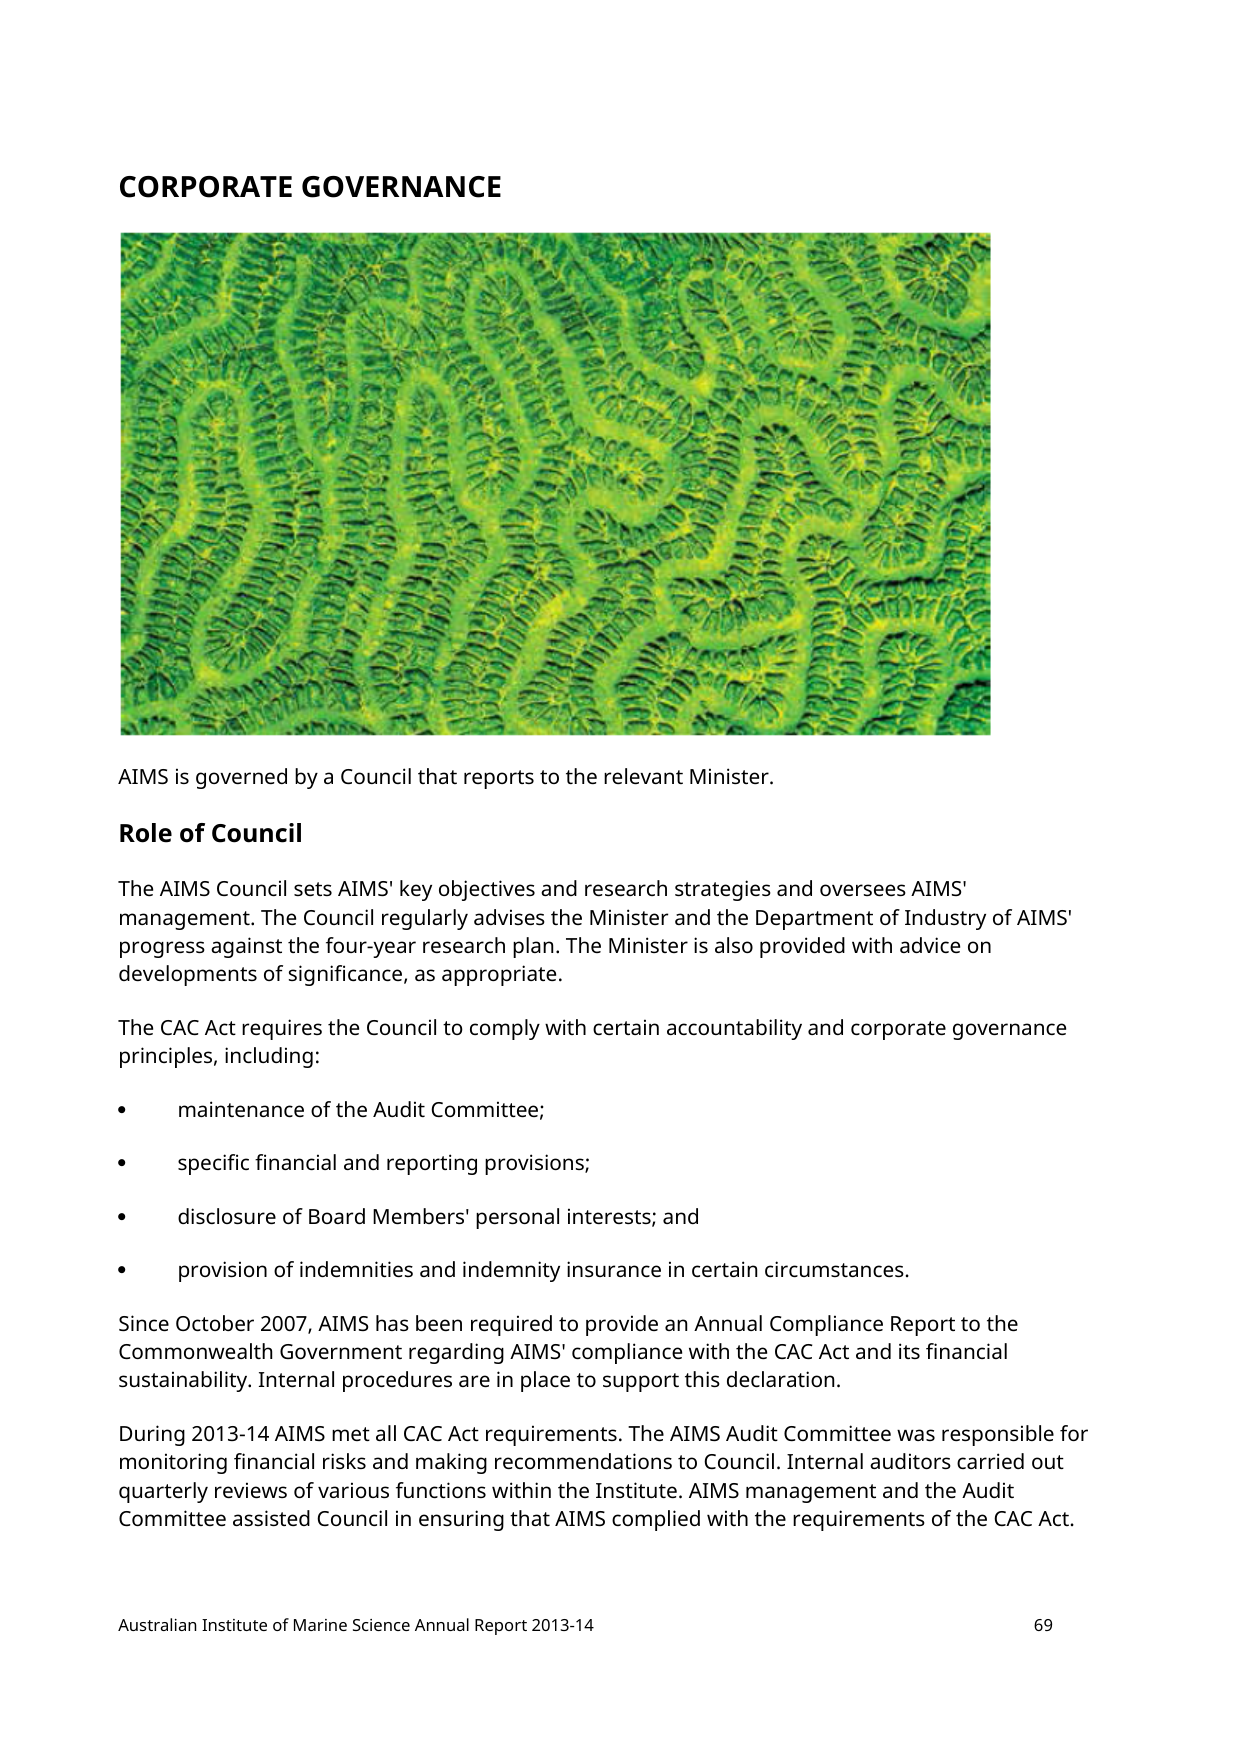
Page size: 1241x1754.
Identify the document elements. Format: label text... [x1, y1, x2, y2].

text The CAC Act requires the Council to comply with certain accountability and corporate governance principles, including: [118, 1013, 1092, 1070]
list maintenance of the Audit Committee; [118, 1095, 1092, 1123]
list disclosure of Board Members' personal interests; and [118, 1202, 1092, 1230]
text Since October 2007, AIMS has been required to provide an Annual Compliance Report to the Commonwealth Government regarding AIMS' compliance with the CAC Act and its financial sustainability. Internal procedures are in place to support this declaration. [118, 1309, 1092, 1394]
text During 2013-14 AIMS met all CAC Act requirements. The AIMS Audit Committee was responsible for monitoring financial risks and making recommendations to Council. Internal auditors carried out quarterly reviews of various functions within the Institute. AIMS management and the Audit Committee assisted Council in ensuring that AIMS complied with the requirements of the CAC Act. [118, 1419, 1092, 1533]
text The AIMS Council sets AIMS' key objectives and research strategies and oversees AIMS' management. The Council regularly advises the Minister and the Department of Industry of AIMS' progress against the four-year research plan. The Minister is also provided with advice on developments of significance, as appropriate. [118, 874, 1092, 988]
text AIMS is governed by a Council that reports to the relevant Minister. [118, 762, 1092, 790]
picture [118, 230, 994, 737]
list provision of indemnities and indemnity insurance in certain circumstances. [118, 1255, 1092, 1284]
list specific financial and reporting provisions; [118, 1148, 1092, 1177]
subtitle Role of Council [118, 815, 1092, 849]
subtitle CORPORATE GOVERNANCE [118, 166, 1092, 206]
